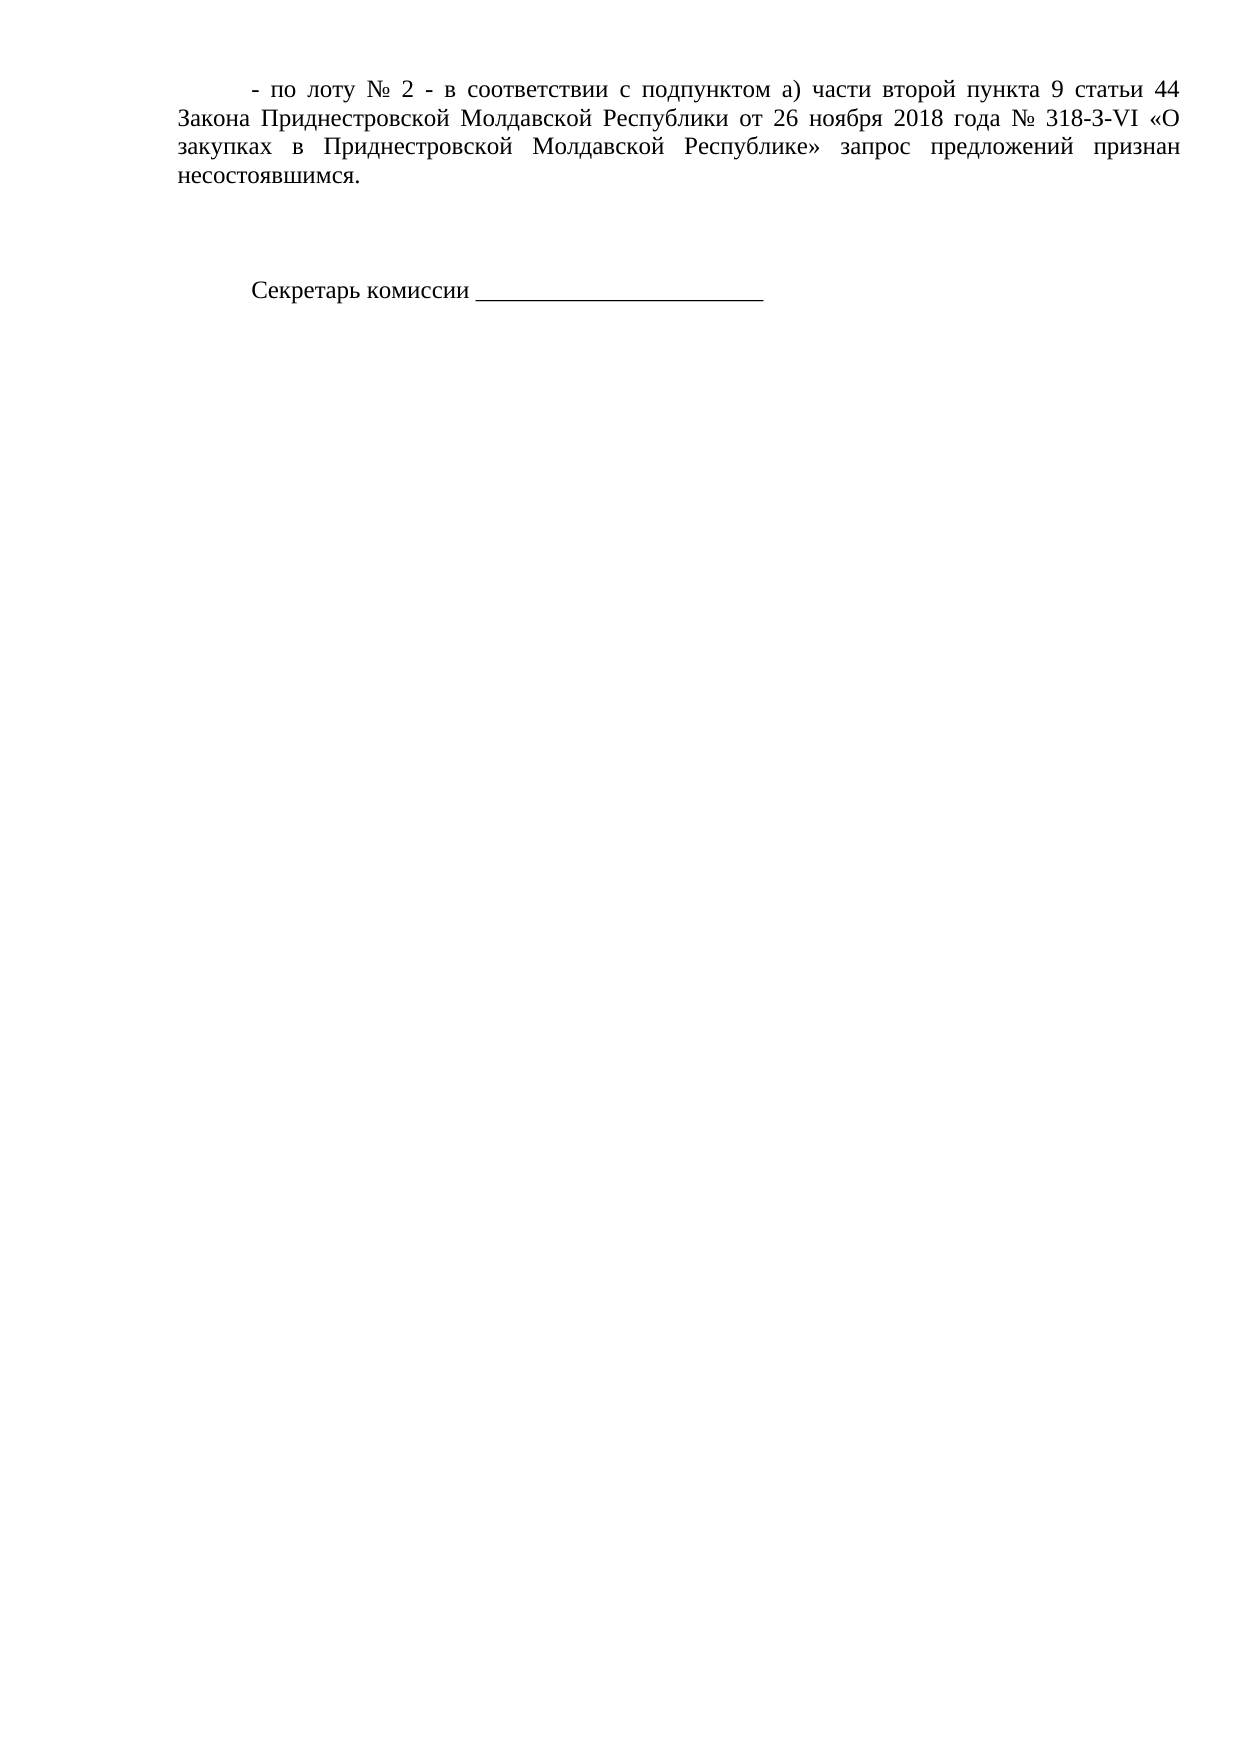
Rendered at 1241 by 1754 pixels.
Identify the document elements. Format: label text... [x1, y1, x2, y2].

text - по лоту № 2 - в соответствии с подпунктом а) части второй пункта 9 статьи 44 Закона Приднестровской Молдавской Республики от 26 ноября 2018 года № 318-З-VI «О закупках в Приднестровской Молдавской Республике» запрос предложений признан несостоявшимся. [177, 74, 1181, 189]
text Секретарь комиссии _______________________ [177, 275, 1181, 304]
